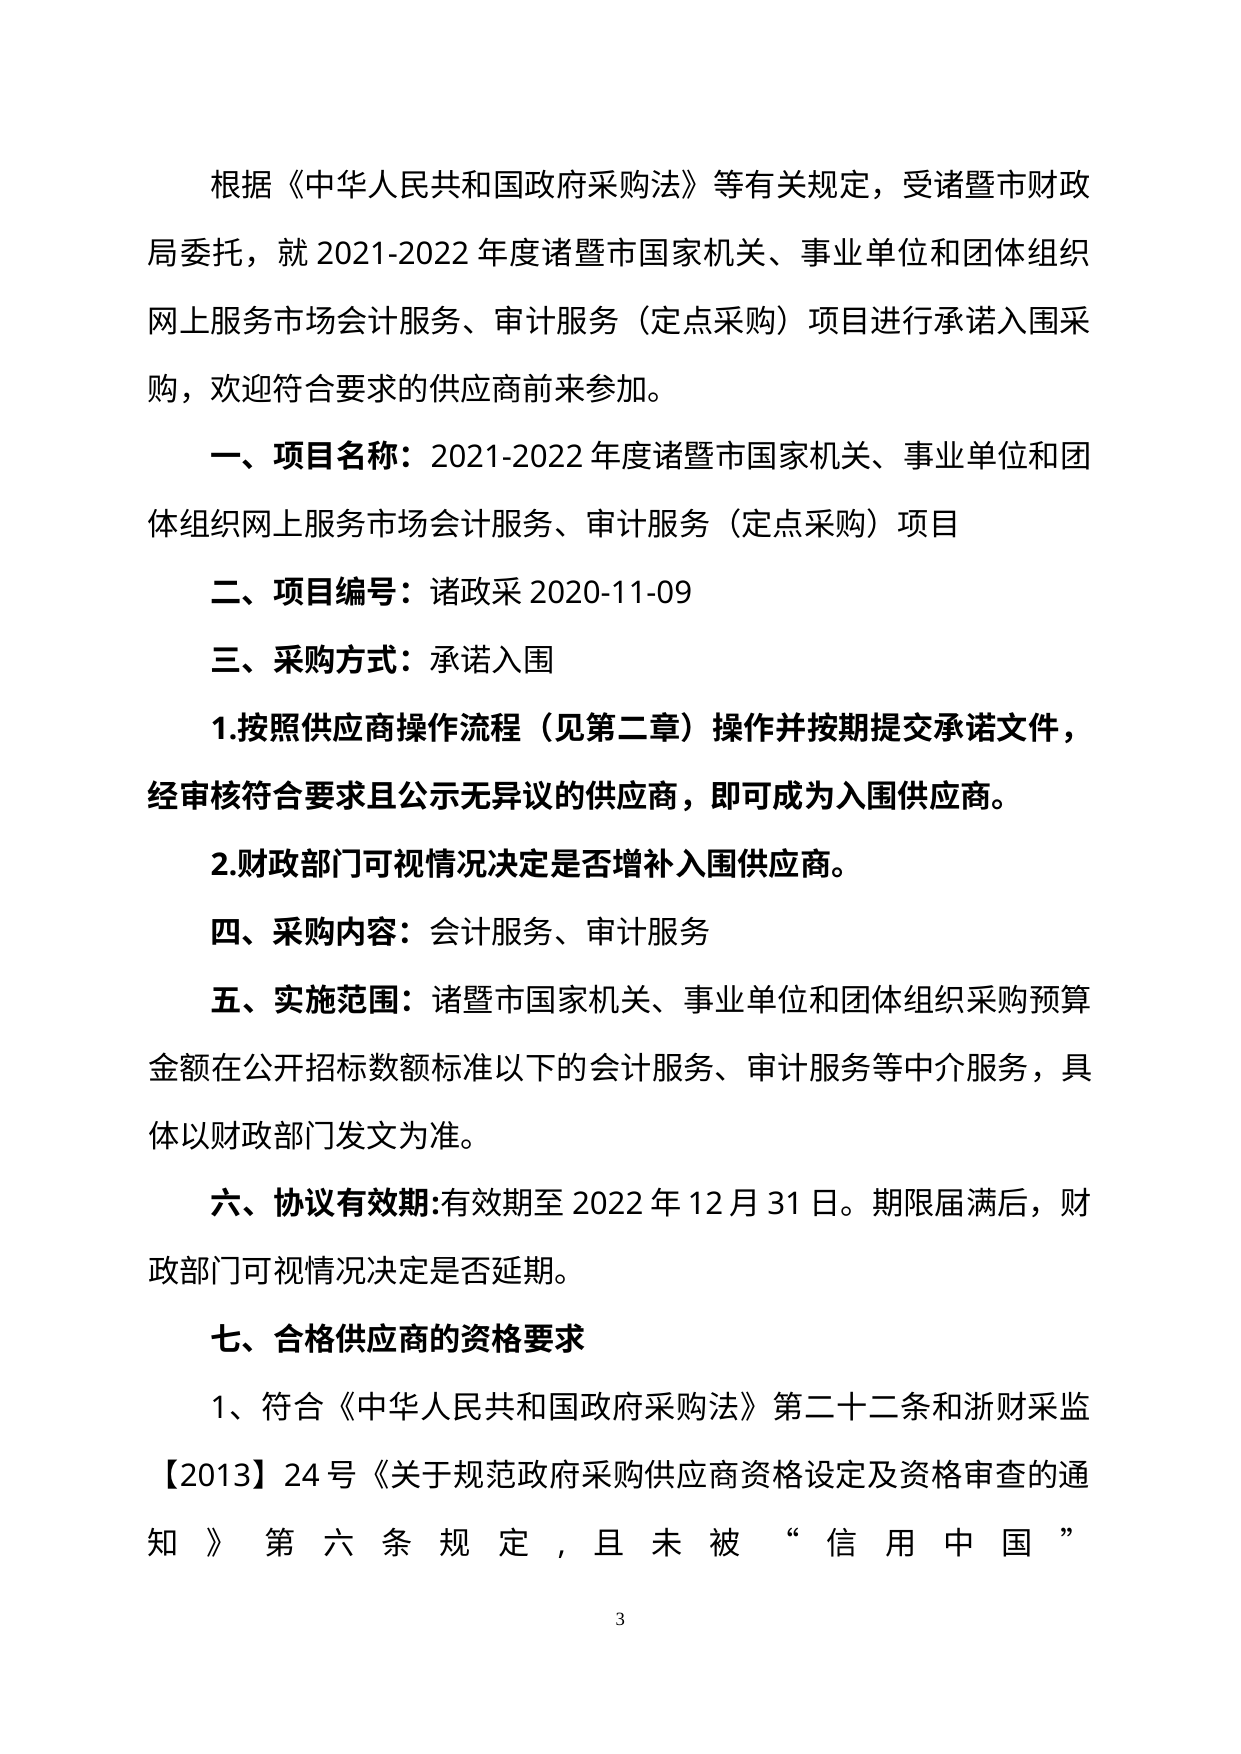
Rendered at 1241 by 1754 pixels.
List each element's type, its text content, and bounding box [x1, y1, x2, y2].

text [148, 1382, 1092, 1564]
text 根据《中华人民共和国政府采购法》等有关规定，受诸暨市财政局委托，就2021-2022年度诸暨市国家机关、事业单位和团体组织网上服务市场会计服务、审计服务（定点采购）项目进行承诺入围采购，欢迎符合要求的供应商前来参加。 [148, 160, 1092, 409]
text 1.按照供应商操作流程（见第二章）操作并按期提交承诺文件，经审核符合要求且公示无异议的供应商，即可成为入围供应商。 [148, 703, 1092, 817]
text 2.财政部门可视情况决定是否增补入围供应商。 [148, 839, 1092, 884]
text 五、实施范围：诸暨市国家机关、事业单位和团体组织采购预算金额在公开招标数额标准以下的会计服务、审计服务等中介服务，具体以财政部门发文为准。 [148, 975, 1092, 1156]
text 二、项目编号：诸政采2020-11-09 [148, 567, 1092, 613]
text 三、采购方式：承诺入围 [148, 636, 1092, 681]
text 六、协议有效期:有效期至2022年12月31日。期限届满后，财政部门可视情况决定是否延期。 [148, 1178, 1092, 1292]
text 四、采购内容：会计服务、审计服务 [148, 907, 1092, 952]
text 七、合格供应商的资格要求 [148, 1314, 1092, 1359]
text 一、项目名称：2021-2022年度诸暨市国家机关、事业单位和团体组织网上服务市场会计服务、审计服务（定点采购）项目 [148, 432, 1092, 545]
